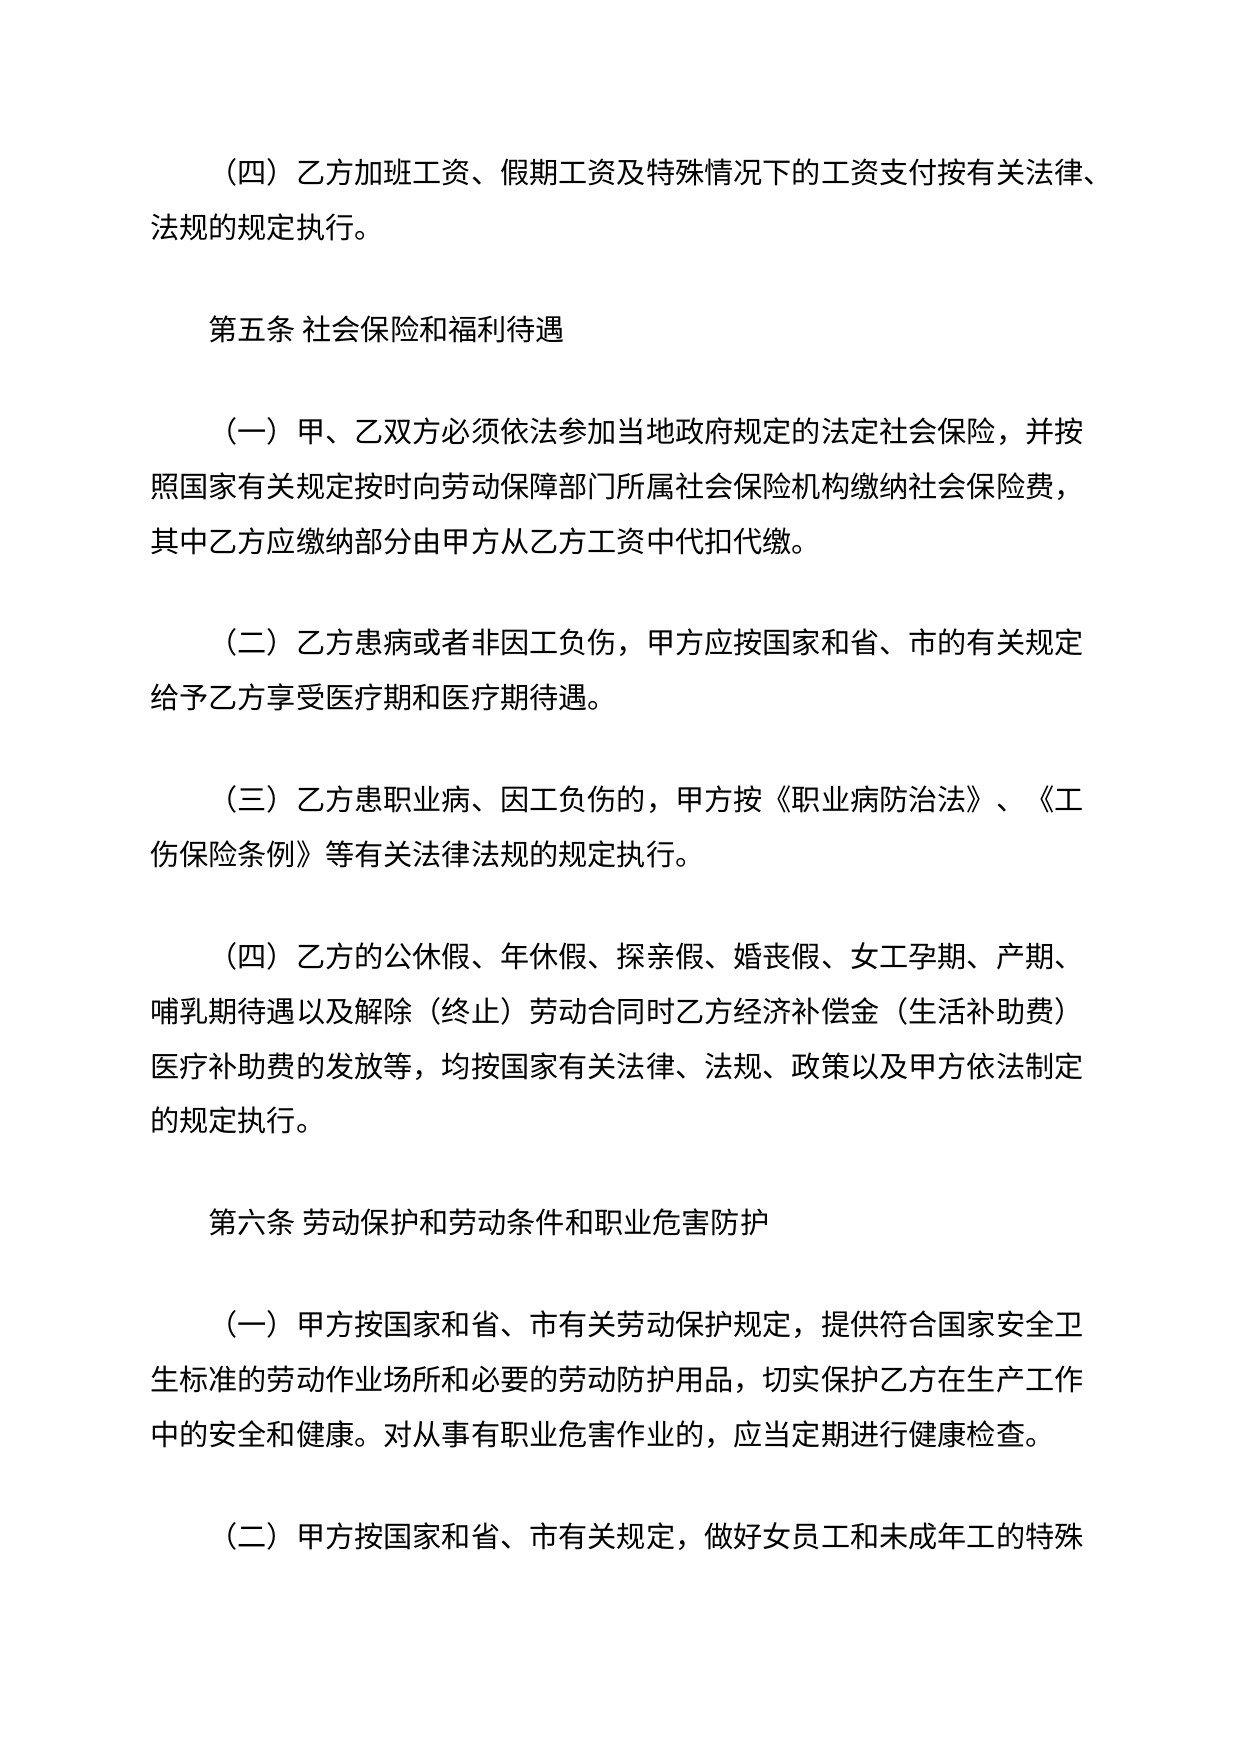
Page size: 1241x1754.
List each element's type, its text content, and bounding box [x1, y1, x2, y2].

text （一）甲、乙双方必须依法参加当地政府规定的法定社会保险，并按照国家有关规定按时向劳动保障部门所属社会保险机构缴纳社会保险费，其中乙方应缴纳部分由甲方从乙方工资中代扣代缴。 [150, 408, 1090, 561]
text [150, 1513, 1090, 1555]
text （二）乙方患病或者非因工负伤，甲方应按国家和省、市的有关规定给予乙方享受医疗期和医疗期待遇。 [150, 620, 1090, 717]
text 第五条 社会保险和福利待遇 [150, 307, 1090, 349]
text 第六条 劳动保护和劳动条件和职业危害防护 [150, 1200, 1090, 1242]
text （三）乙方患职业病、因工负伤的，甲方按《职业病防治法》、《工伤保险条例》等有关法律法规的规定执行。 [150, 777, 1090, 874]
text （四）乙方的公休假、年休假、探亲假、婚丧假、女工孕期、产期、哺乳期待遇以及解除（终止）劳动合同时乙方经济补偿金（生活补助费）医疗补助费的发放等，均按国家有关法律、法规、政策以及甲方依法制定的规定执行。 [150, 933, 1090, 1140]
text （一）甲方按国家和省、市有关劳动保护规定，提供符合国家安全卫生标准的劳动作业场所和必要的劳动防护用品，切实保护乙方在生产工作中的安全和健康。对从事有职业危害作业的，应当定期进行健康检查。 [150, 1302, 1090, 1454]
text （四）乙方加班工资、假期工资及特殊情况下的工资支付按有关法律、法规的规定执行。 [150, 150, 1090, 247]
